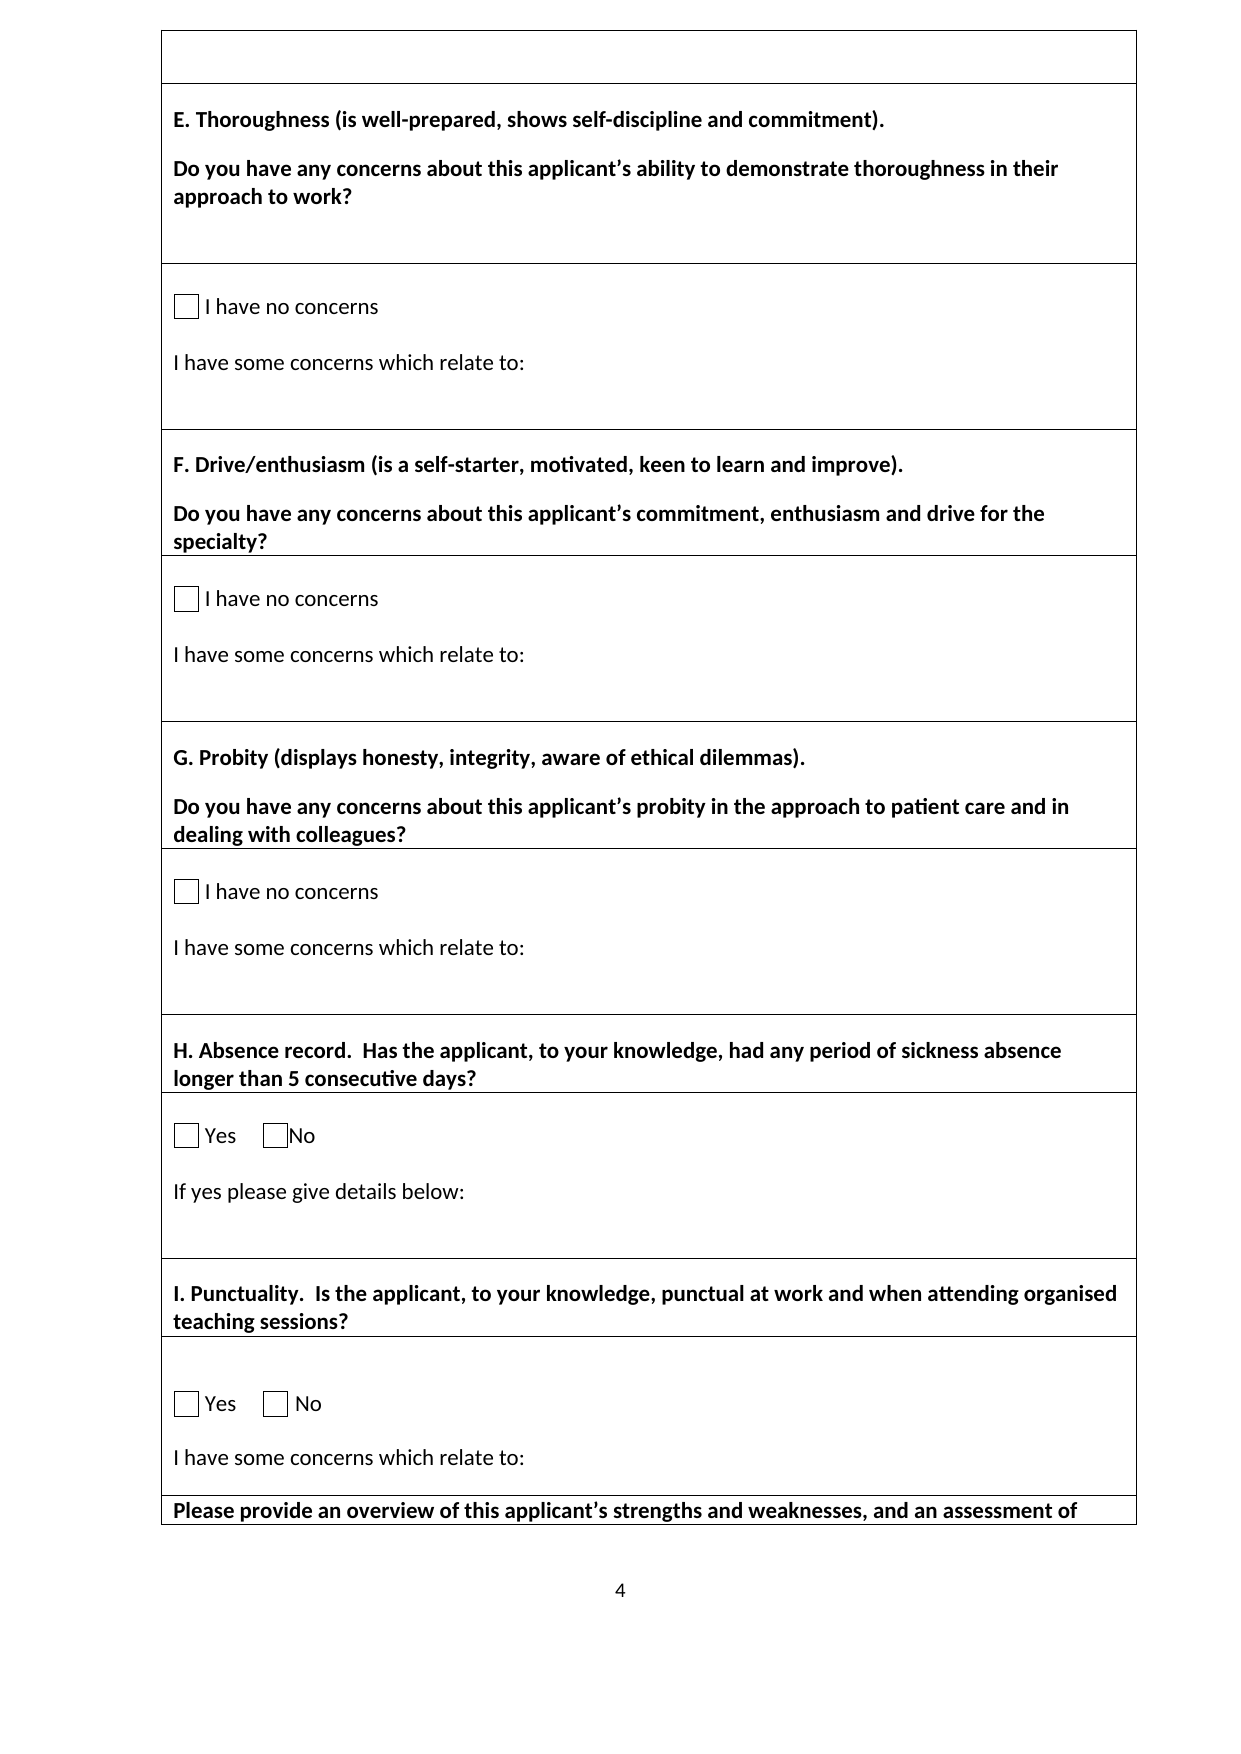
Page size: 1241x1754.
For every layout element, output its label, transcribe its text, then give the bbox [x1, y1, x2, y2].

table_cell E. Thoroughness (is well-prepared, shows self-discipline and commitment). Do you have any concerns about this applicant’s ability to demonstrate thoroughness in their approach to work? [162, 84, 1136, 263]
table_cell I have no concerns I have some concerns which relate to: [162, 849, 1136, 1014]
table_cell I. Punctuality. Is the applicant, to your knowledge, punctual at work and when attending organised teaching sessions? [162, 1259, 1136, 1336]
table_cell Yes No If yes please give details below: [162, 1093, 1136, 1258]
table_cell G. Probity (displays honesty, integrity, aware of ethical dilemmas). Do you have any concerns about this applicant’s probity in the approach to patient care and in dealing with colleagues? [162, 722, 1136, 848]
table_cell F. Drive/enthusiasm (is a self-starter, motivated, keen to learn and improve). Do you have any concerns about this applicant’s commitment, enthusiasm and drive for the specialty? [162, 430, 1136, 555]
table_cell Yes No I have some concerns which relate to: [162, 1337, 1136, 1495]
table_cell H. Absence record. Has the applicant, to your knowledge, had any period of sickness absence longer than 5 consecutive days? [162, 1015, 1136, 1092]
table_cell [162, 1496, 1136, 1524]
table_cell I have no concerns I have some concerns which relate to: [162, 556, 1136, 721]
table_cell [162, 31, 1136, 83]
table_cell I have no concerns I have some concerns which relate to: [162, 264, 1136, 429]
